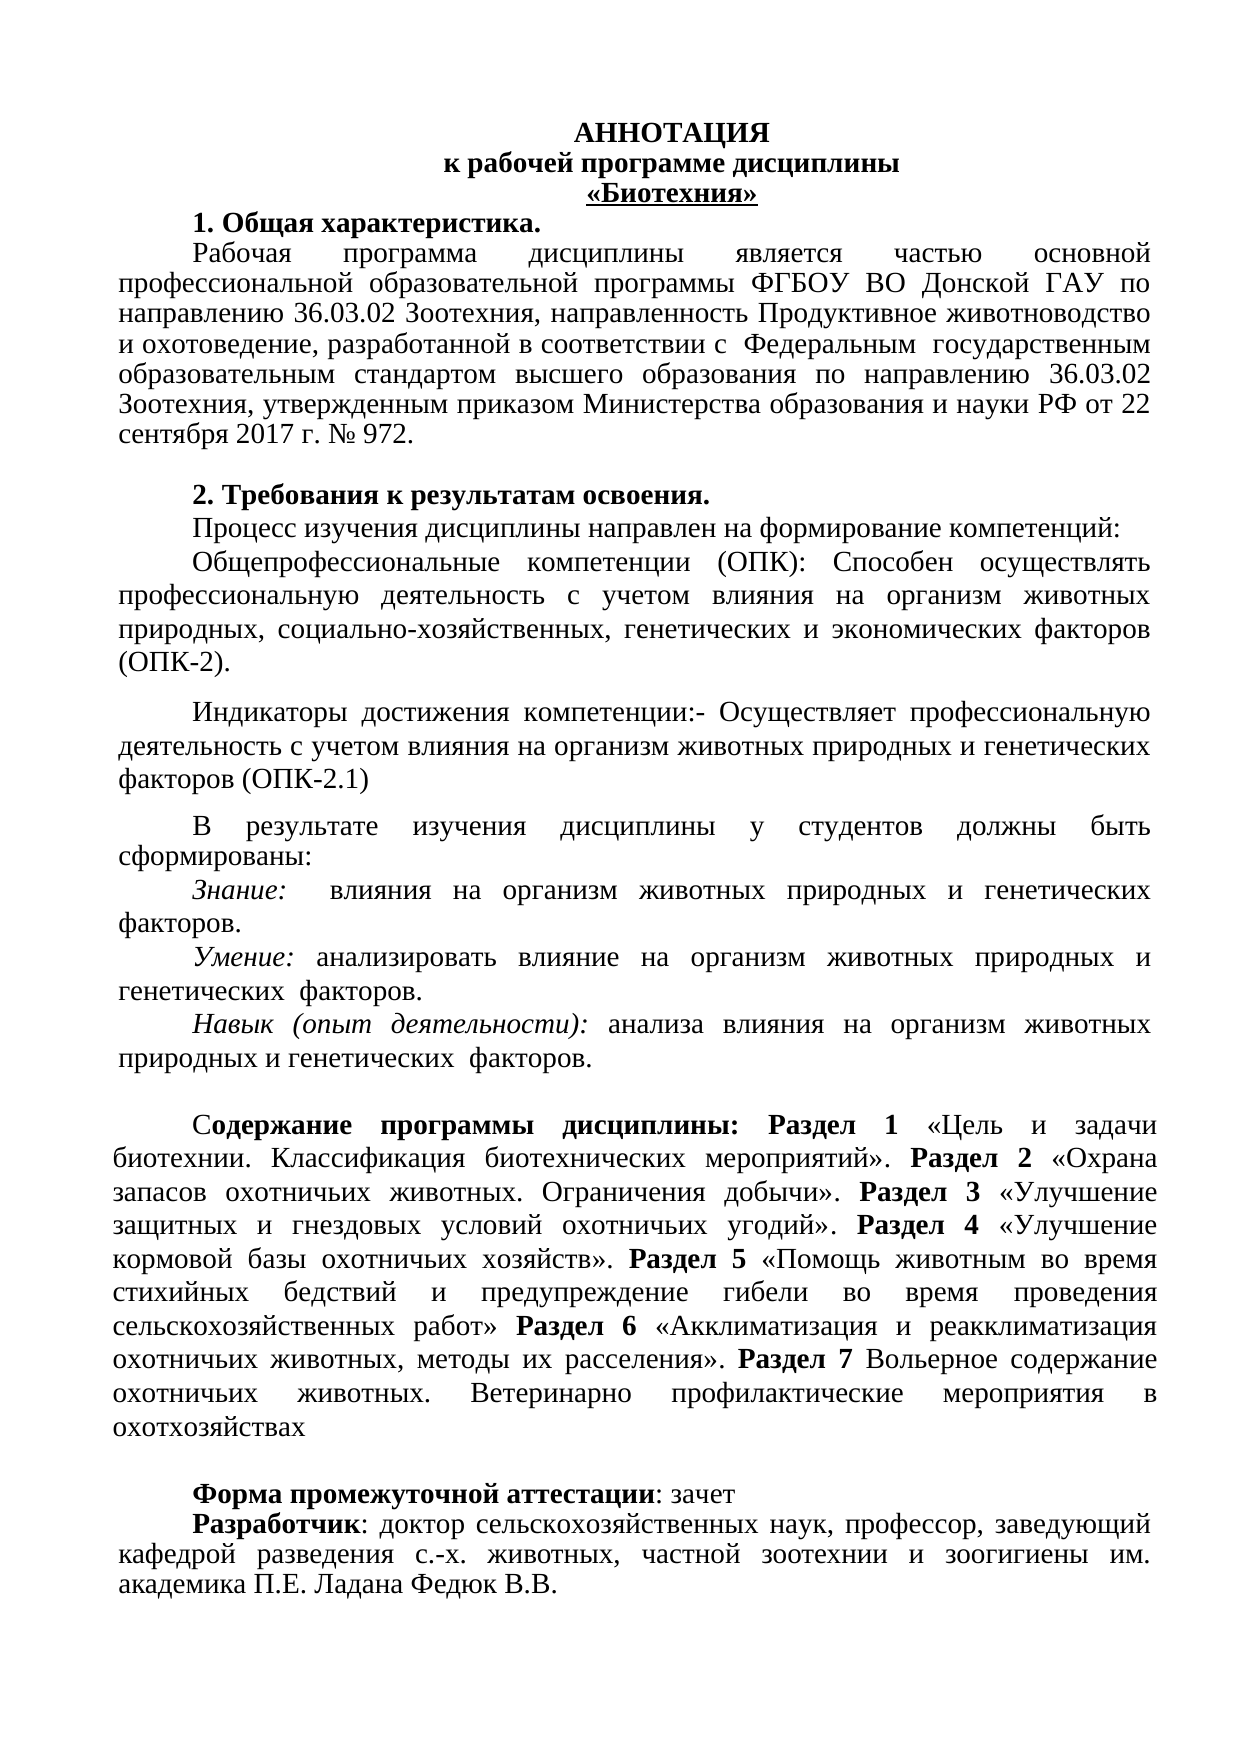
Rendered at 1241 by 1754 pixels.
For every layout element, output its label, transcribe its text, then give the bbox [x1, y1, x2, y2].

list Процесс изучения дисциплины направлен на формирование компетенций: [118, 510, 1152, 544]
text Общепрофессиональные компетенции (ОПК): Способен осуществлять профессиональную деятельность с учетом влияния на организм животных природных, социально-хозяйственных, генетических и экономических факторов (ОПК-2). [118, 544, 1152, 678]
list Общая характеристика. [118, 208, 1152, 238]
list Знание: влияния на организм животных природных и генетических факторов. [118, 872, 1152, 939]
text Индикаторы достижения компетенции:- Осуществляет профессиональную деятельность с учетом влияния на организм животных природных и генетических факторов (ОПК-2.1) [118, 694, 1152, 795]
text «Биотехния» [118, 178, 1152, 208]
text Разработчик: доктор сельскохозяйственных наук, профессор, заведующий кафедрой разведения с.-х. животных, частной зоотехнии и зоогигиены им. академика П.Е. Ладана Федюк В.В. [118, 1509, 1152, 1600]
list Умение: анализировать влияние на организм животных природных и генетических факторов. [118, 939, 1152, 1006]
text АННОТАЦИЯ [118, 118, 1152, 148]
text к рабочей программе дисциплины [118, 148, 1152, 178]
text Содержание программы дисциплины: Раздел 1 «Цель и задачи биотехнии. Классификация биотехнических мероприятий». Раздел 2 «Охрана запасов охотничьих животных. Ограничения добычи». Раздел 3 «Улучшение защитных и гнездовых условий охотничьих угодий». Раздел 4 «Улучшение кормовой базы охотничьих хозяйств». Раздел 5 «Помощь животным во время стихийных бедствий и предупреждение гибели во время проведения сельскохозяйственных работ» Раздел 6 «Акклиматизация и реакклиматизация охотничьих животных, методы их расселения». Раздел 7 Вольерное содержание охотничьих животных. Ветеринарно профилактические мероприятия в охотхозяйствах [112, 1107, 1157, 1442]
list Форма промежуточной аттестации: зачет [118, 1476, 1152, 1509]
list В результате изучения дисциплины у студентов должны быть сформированы: [118, 812, 1152, 872]
text Рабочая программа дисциплины является частью основной профессиональной образовательной программы ФГБОУ ВО Донской ГАУ по направлению 36.03.02 Зоотехния, направленность Продуктивное животноводство и охотоведение, разработанной в соответствии с Федеральным государственным образовательным стандартом высшего образования по направлению 36.03.02 Зоотехния, утвержденным приказом Министерства образования и науки РФ от 22 сентября 2017 г. № 972. [118, 238, 1152, 450]
list Требования к результатам освоения. [118, 480, 1152, 510]
list Навык (опыт деятельности): анализа влияния на организм животных природных и генетических факторов. [118, 1006, 1152, 1073]
